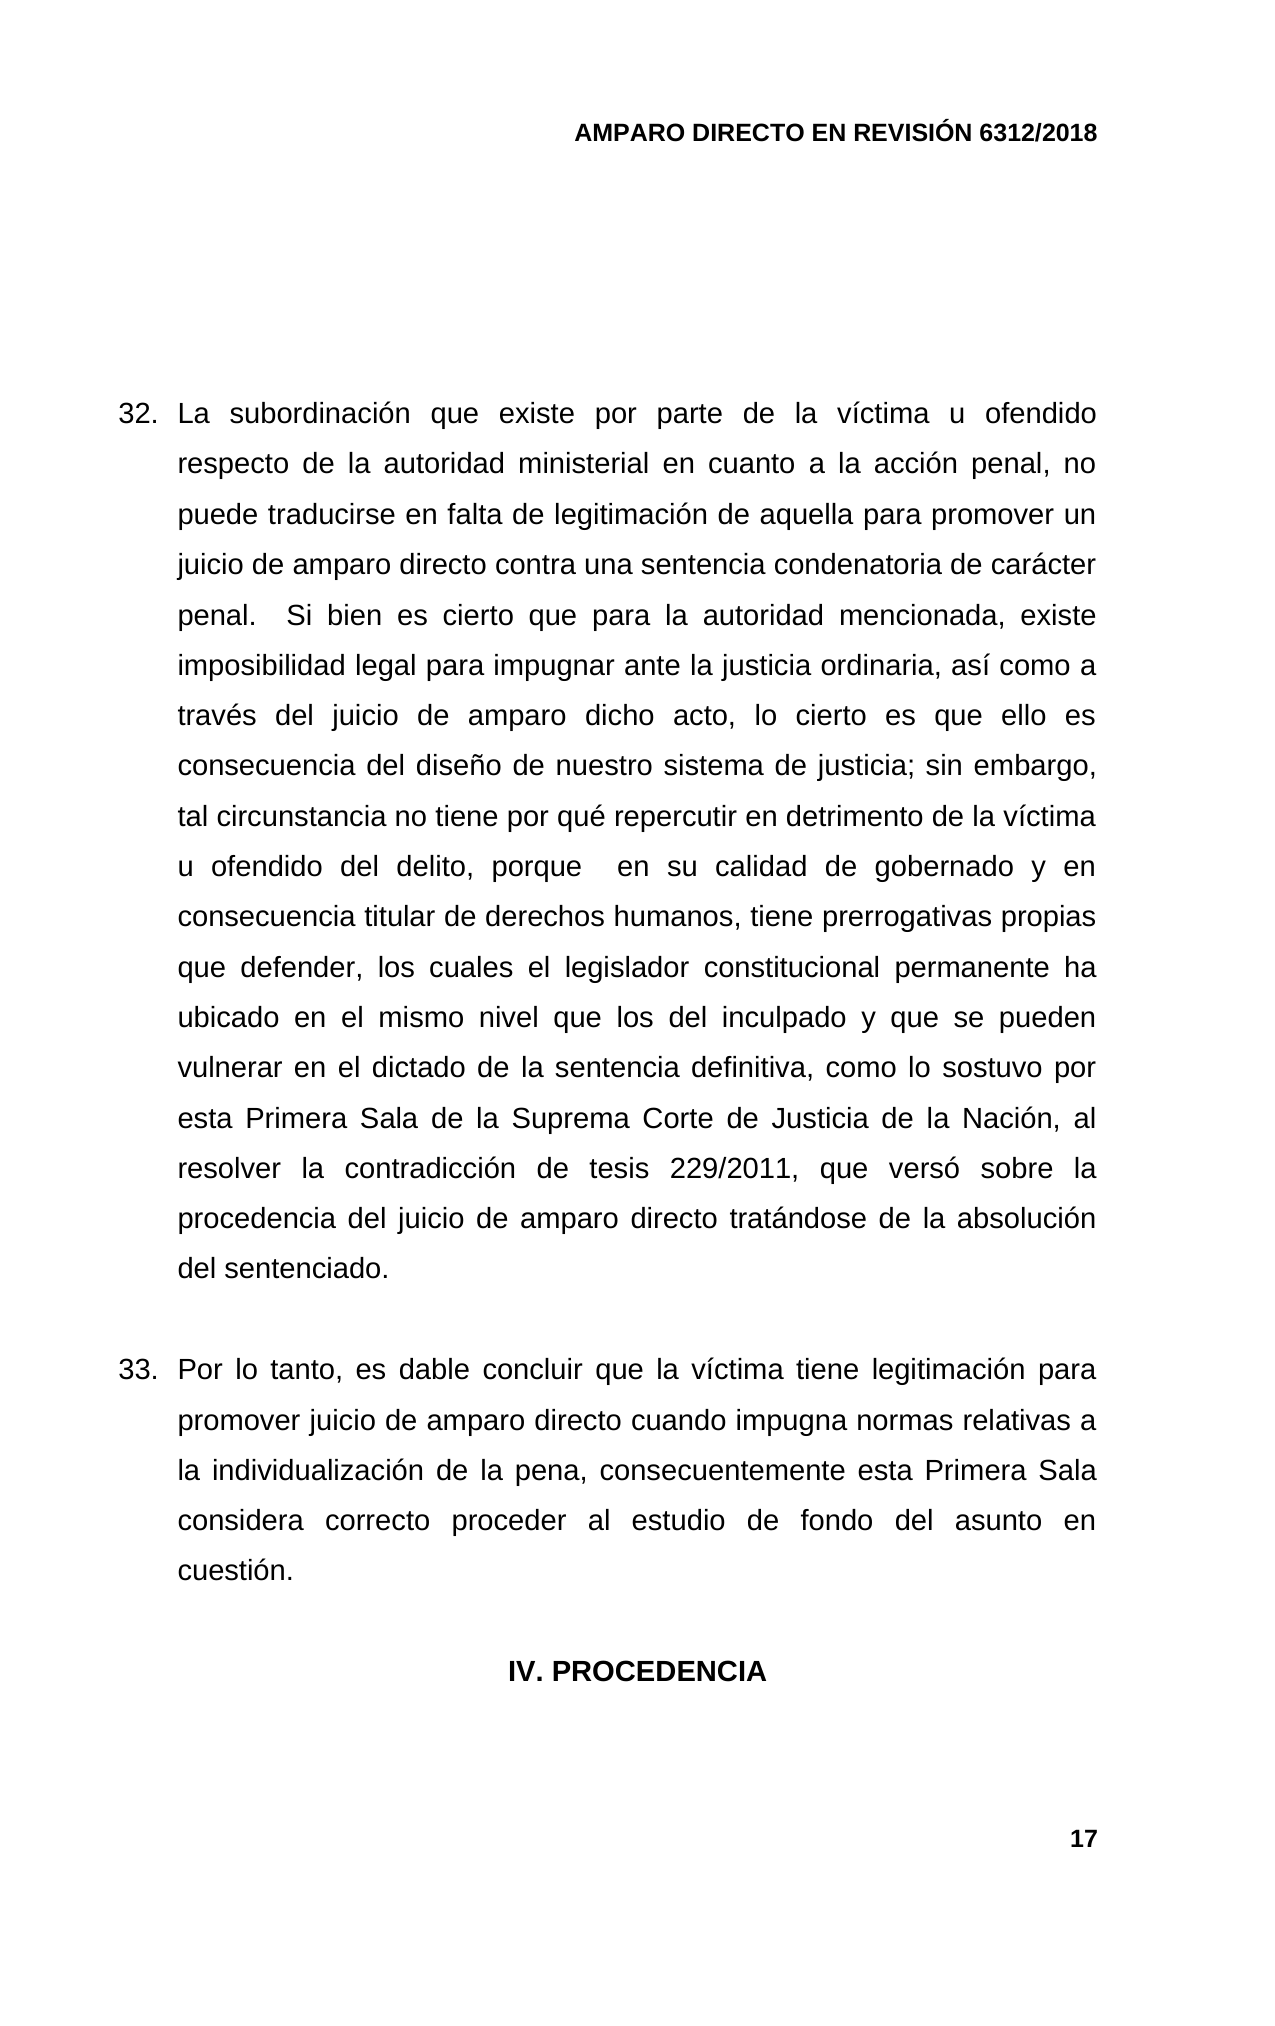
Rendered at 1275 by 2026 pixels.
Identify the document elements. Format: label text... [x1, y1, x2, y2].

list La subordinación que existe por parte de la víctima u ofendido respecto de la autoridad ministerial en cuanto a la acción penal, no puede traducirse en falta de legitimación de aquella para promover un juicio de amparo directo contra una sentencia condenatoria de carácter penal. Si bien es cierto que para la autoridad mencionada, existe imposibilidad legal para impugnar ante la justicia ordinaria, así como a través del juicio de amparo dicho acto, lo cierto es que ello es consecuencia del diseño de nuestro sistema de justicia; sin embargo, tal circunstancia no tiene por qué repercutir en detrimento de la víctima u ofendido del delito, porque en su calidad de gobernado y en consecuencia titular de derechos humanos, tiene prerrogativas propias que defender, los cuales el legislador constitucional permanente ha ubicado en el mismo nivel que los del inculpado y que se pueden vulnerar en el dictado de la sentencia definitiva, como lo sostuvo por esta Primera Sala de la Suprema Corte de Justicia de la Nación, al resolver la contradicción de tesis 229/2011, que versó sobre la procedencia del juicio de amparo directo tratándose de la absolución del sentenciado. [118, 396, 1098, 1285]
text IV. PROCEDENCIA [177, 1654, 1098, 1688]
list Por lo tanto, es dable concluir que la víctima tiene legitimación para promover juicio de amparo directo cuando impugna normas relativas a la individualización de la pena, consecuentemente esta Primera Sala considera correcto proceder al estudio de fondo del asunto en cuestión. [118, 1352, 1098, 1587]
